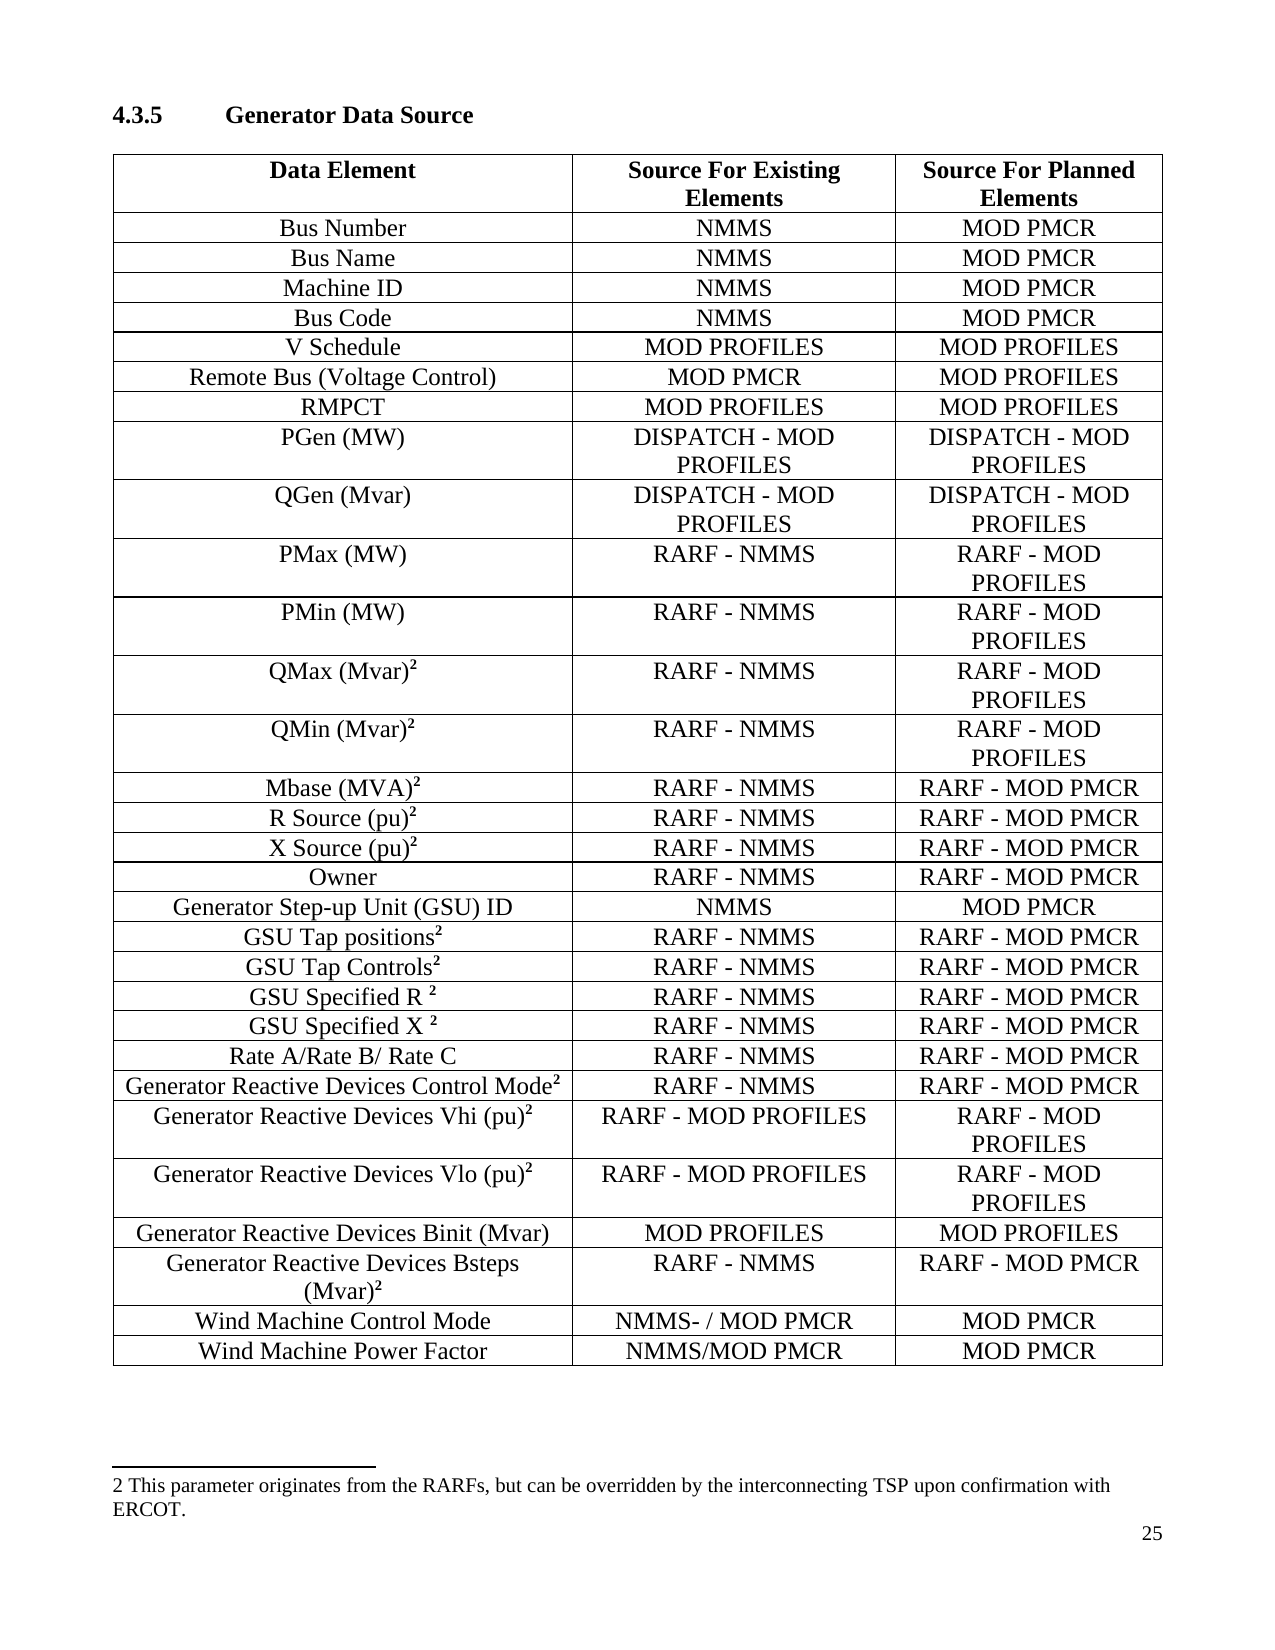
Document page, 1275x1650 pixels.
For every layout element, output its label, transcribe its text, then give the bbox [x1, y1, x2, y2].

table_cell RARF - NMMS [573, 833, 895, 861]
table_cell MOD PROFILES [896, 362, 1162, 391]
table_cell RARF - MOD PMCR [896, 803, 1162, 832]
table_cell RARF - MOD PMCR [896, 773, 1162, 802]
table_cell GSU Tap positions2 [114, 922, 572, 951]
table_cell RARF - MOD PMCR [896, 1248, 1162, 1305]
table_cell MOD PMCR [573, 362, 895, 391]
table_cell RARF - MOD PMCR [896, 863, 1162, 891]
table_cell RARF - MOD PMCR [896, 1041, 1162, 1070]
table_cell RARF - NMMS [573, 598, 895, 655]
table_cell RARF - MOD PROFILES [573, 1101, 895, 1158]
table_cell RARF - MOD PMCR [896, 922, 1162, 951]
table_cell DISPATCH - MOD PROFILES [896, 480, 1162, 538]
table_header Source For Existing Elements [573, 155, 895, 212]
table_cell MOD PROFILES [573, 1218, 895, 1247]
table_cell Generator Reactive Devices Binit (Mvar) [114, 1218, 572, 1247]
table_cell Generator Reactive Devices Vhi (pu)2 [114, 1101, 572, 1158]
table_cell RARF - NMMS [573, 863, 895, 891]
table_cell RARF - NMMS [573, 1041, 895, 1070]
table_cell Mbase (MVA)2 [114, 773, 572, 802]
table_cell RARF - MOD PROFILES [896, 1101, 1162, 1158]
table_cell Machine ID [114, 273, 572, 302]
table_cell MOD PROFILES [896, 392, 1162, 421]
table_cell Wind Machine Control Mode [114, 1306, 572, 1335]
table_cell MOD PMCR [896, 1306, 1162, 1335]
table_cell QMax (Mvar) [114, 656, 572, 713]
table_cell Rate A/Rate B/ Rate C [114, 1041, 572, 1070]
table_cell MOD PROFILES [896, 333, 1162, 361]
table_cell RARF - MOD PMCR [896, 1011, 1162, 1040]
table_cell RARF - MOD PMCR [896, 833, 1162, 861]
table_cell GSU Specified X 2 [114, 1011, 572, 1040]
table_cell Generator Reactive Devices Control Mode2 [114, 1071, 572, 1100]
table_cell RARF - NMMS [573, 922, 895, 951]
table_cell R Source (pu)2 [114, 803, 572, 832]
table_cell GSU Tap Controls2 [114, 952, 572, 981]
table_cell RARF - NMMS [573, 773, 895, 802]
table_cell Generator Reactive Devices Vlo (pu)2 [114, 1159, 572, 1217]
table_cell NMMS [573, 273, 895, 302]
table_cell MOD PMCR [896, 1336, 1162, 1365]
table_cell Remote Bus (Voltage Control) [114, 362, 572, 391]
table_cell RARF - NMMS [573, 1248, 895, 1305]
table_cell RARF - NMMS [573, 656, 895, 713]
table_cell V Schedule [114, 333, 572, 361]
table_cell MOD PROFILES [573, 392, 895, 421]
table_cell NMMS [573, 213, 895, 242]
table_header Source For Planned Elements [896, 155, 1162, 212]
table_cell MOD PMCR [896, 303, 1162, 331]
table_cell RARF - MOD PROFILES [573, 1159, 895, 1217]
table_cell RARF - MOD PROFILES [896, 715, 1162, 772]
table_cell RARF - NMMS [573, 982, 895, 1010]
table_cell RARF - NMMS [573, 1071, 895, 1100]
table_cell RARF - MOD PROFILES [896, 598, 1162, 655]
table_cell DISPATCH - MOD PROFILES [573, 422, 895, 479]
table_cell QGen (Mvar) [114, 480, 572, 538]
table_cell RARF - MOD PMCR [896, 1071, 1162, 1100]
table_cell RARF - MOD PMCR [896, 982, 1162, 1010]
table_cell NMMS/MOD PMCR [573, 1336, 895, 1365]
table_cell RARF - NMMS [573, 715, 895, 772]
table_cell NMMS- / MOD PMCR [573, 1306, 895, 1335]
table_cell PMin (MW) [114, 598, 572, 655]
table_cell RARF - NMMS [573, 952, 895, 981]
table_cell RARF - MOD PROFILES [896, 539, 1162, 596]
table_cell PMax (MW) [114, 539, 572, 596]
table_cell RARF - NMMS [573, 1011, 895, 1040]
text 4.3.5 Generator Data Source [112, 100, 1162, 129]
table_cell NMMS [573, 243, 895, 272]
table_cell Bus Name [114, 243, 572, 272]
table_cell Owner [114, 863, 572, 891]
table_cell MOD PMCR [896, 892, 1162, 921]
table_cell RMPCT [114, 392, 572, 421]
table_cell NMMS [573, 892, 895, 921]
table_header Data Element [114, 155, 572, 212]
table_cell RARF - NMMS [573, 803, 895, 832]
table_cell Bus Code [114, 303, 572, 331]
table_cell RARF - MOD PROFILES [896, 656, 1162, 713]
table_cell QMin (Mvar)2 [114, 715, 572, 772]
table_cell GSU Specified R 2 [114, 982, 572, 1010]
table_cell NMMS [573, 303, 895, 331]
table_cell X Source (pu)2 [114, 833, 572, 861]
table_cell DISPATCH - MOD PROFILES [896, 422, 1162, 479]
table_cell Generator Reactive Devices Bsteps (Mvar)2 [114, 1248, 572, 1305]
table_cell RARF - MOD PROFILES [896, 1159, 1162, 1217]
table_cell RARF - NMMS [573, 539, 895, 596]
table_cell MOD PMCR [896, 213, 1162, 242]
table_cell RARF - MOD PMCR [896, 952, 1162, 981]
table_cell Wind Machine Power Factor [114, 1336, 572, 1365]
table_cell MOD PMCR [896, 273, 1162, 302]
table_cell MOD PROFILES [573, 333, 895, 361]
table_cell DISPATCH - MOD PROFILES [573, 480, 895, 538]
table_cell Bus Number [114, 213, 572, 242]
table_cell MOD PROFILES [896, 1218, 1162, 1247]
table_cell PGen (MW) [114, 422, 572, 479]
table_cell Generator Step-up Unit (GSU) ID [114, 892, 572, 921]
table_cell MOD PMCR [896, 243, 1162, 272]
